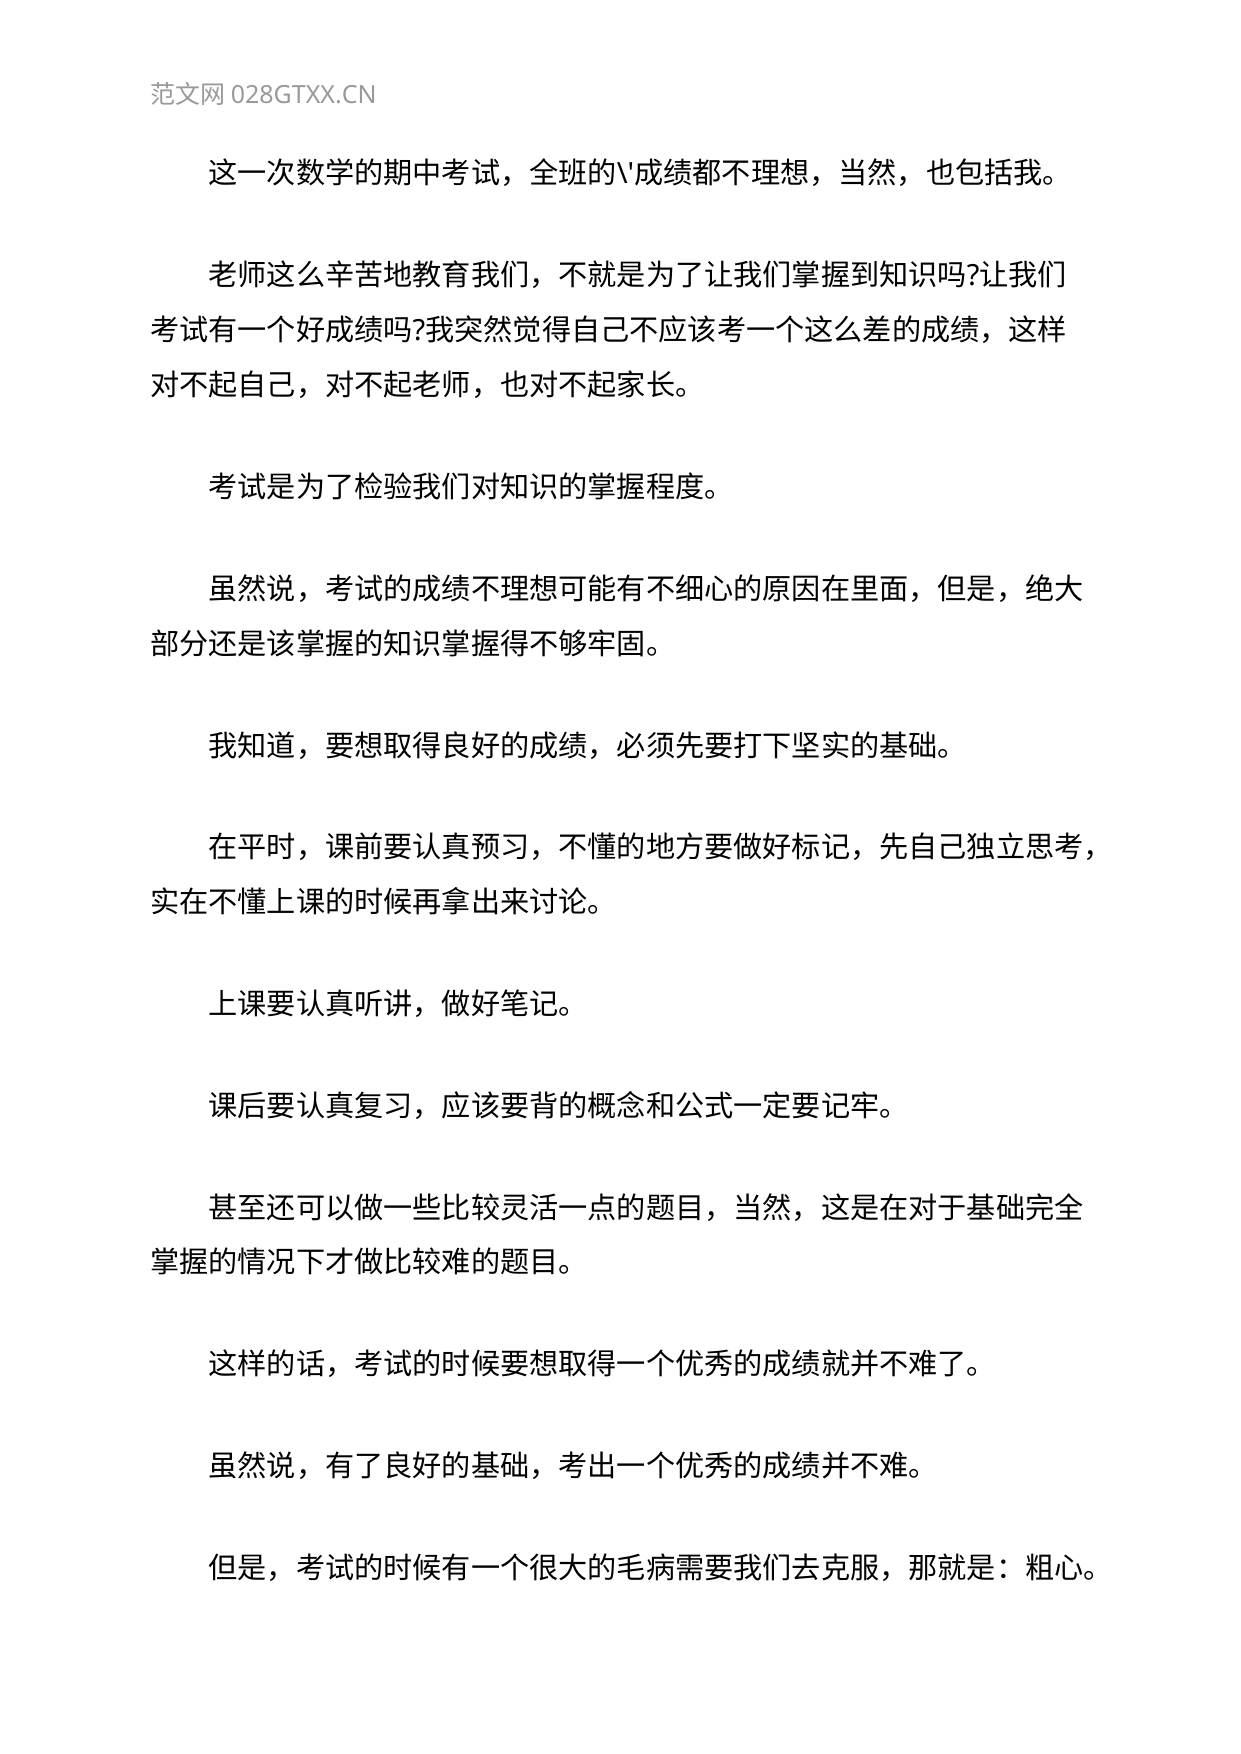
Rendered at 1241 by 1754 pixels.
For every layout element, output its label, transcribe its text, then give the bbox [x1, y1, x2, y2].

text 考试是为了检验我们对知识的掌握程度。 [150, 464, 1090, 506]
text 课后要认真复习，应该要背的概念和公式一定要记牢。 [150, 1082, 1090, 1125]
text 这样的话，考试的时候要想取得一个优秀的成绩就并不难了。 [150, 1341, 1090, 1383]
text 我知道，要想取得良好的成绩，必须先要打下坚实的基础。 [150, 722, 1090, 764]
text 虽然说，有了良好的基础，考出一个优秀的成绩并不难。 [150, 1443, 1090, 1485]
text 在平时，课前要认真预习，不懂的地方要做好标记，先自己独立思考，实在不懂上课的时候再拿出来讨论。 [150, 824, 1090, 921]
text 这一次数学的期中考试，全班的\'成绩都不理想，当然，也包括我。 [150, 150, 1090, 192]
text 老师这么辛苦地教育我们，不就是为了让我们掌握到知识吗?让我们考试有一个好成绩吗?我突然觉得自己不应该考一个这么差的成绩，这样对不起自己，对不起老师，也对不起家长。 [150, 252, 1090, 404]
text 上课要认真听讲，做好笔记。 [150, 981, 1090, 1023]
text 甚至还可以做一些比较灵活一点的题目，当然，这是在对于基础完全掌握的情况下才做比较难的题目。 [150, 1184, 1090, 1281]
text 但是，考试的时候有一个很大的毛病需要我们去克服，那就是：粗心。 [150, 1544, 1090, 1587]
text 虽然说，考试的成绩不理想可能有不细心的原因在里面，但是，绝大部分还是该掌握的知识掌握得不够牢固。 [150, 566, 1090, 663]
